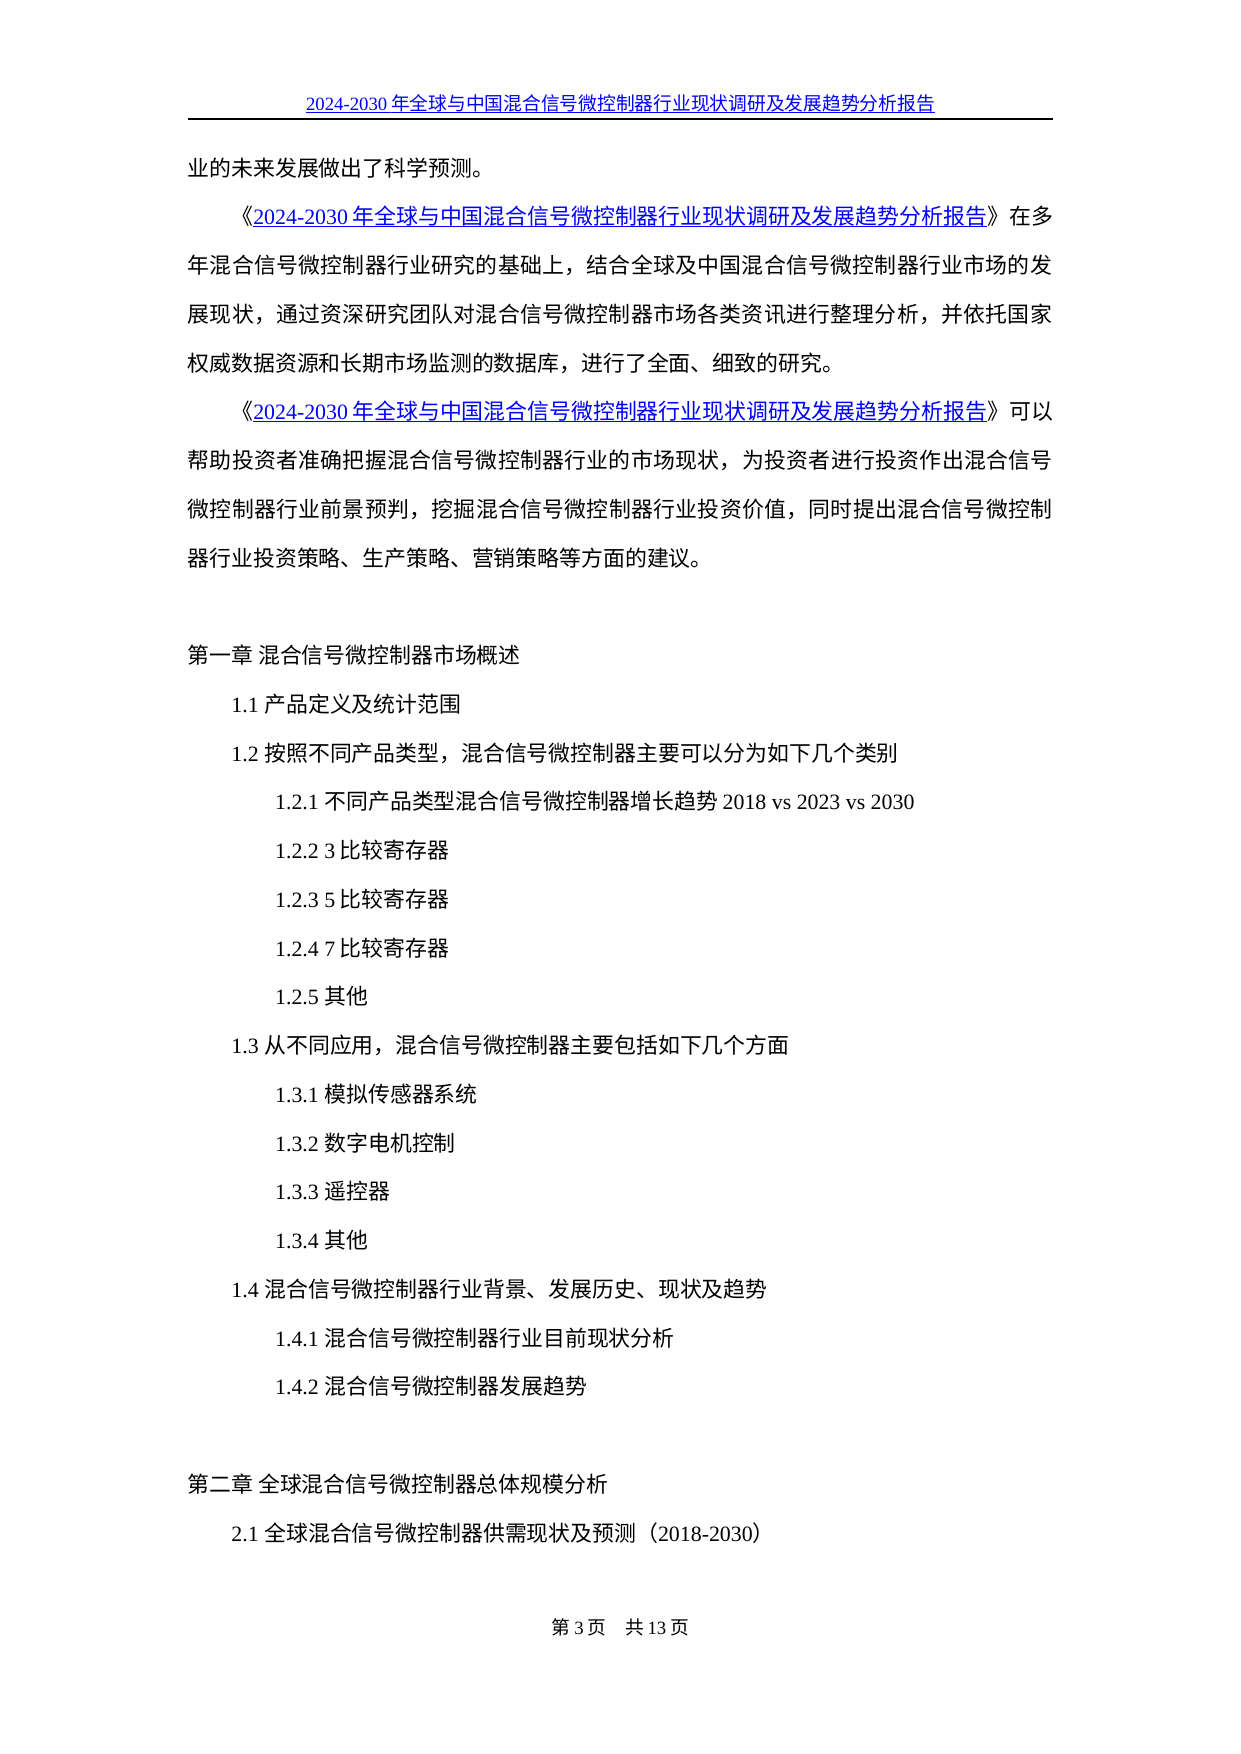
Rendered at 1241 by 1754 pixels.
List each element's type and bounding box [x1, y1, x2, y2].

text [187, 150, 1053, 1548]
